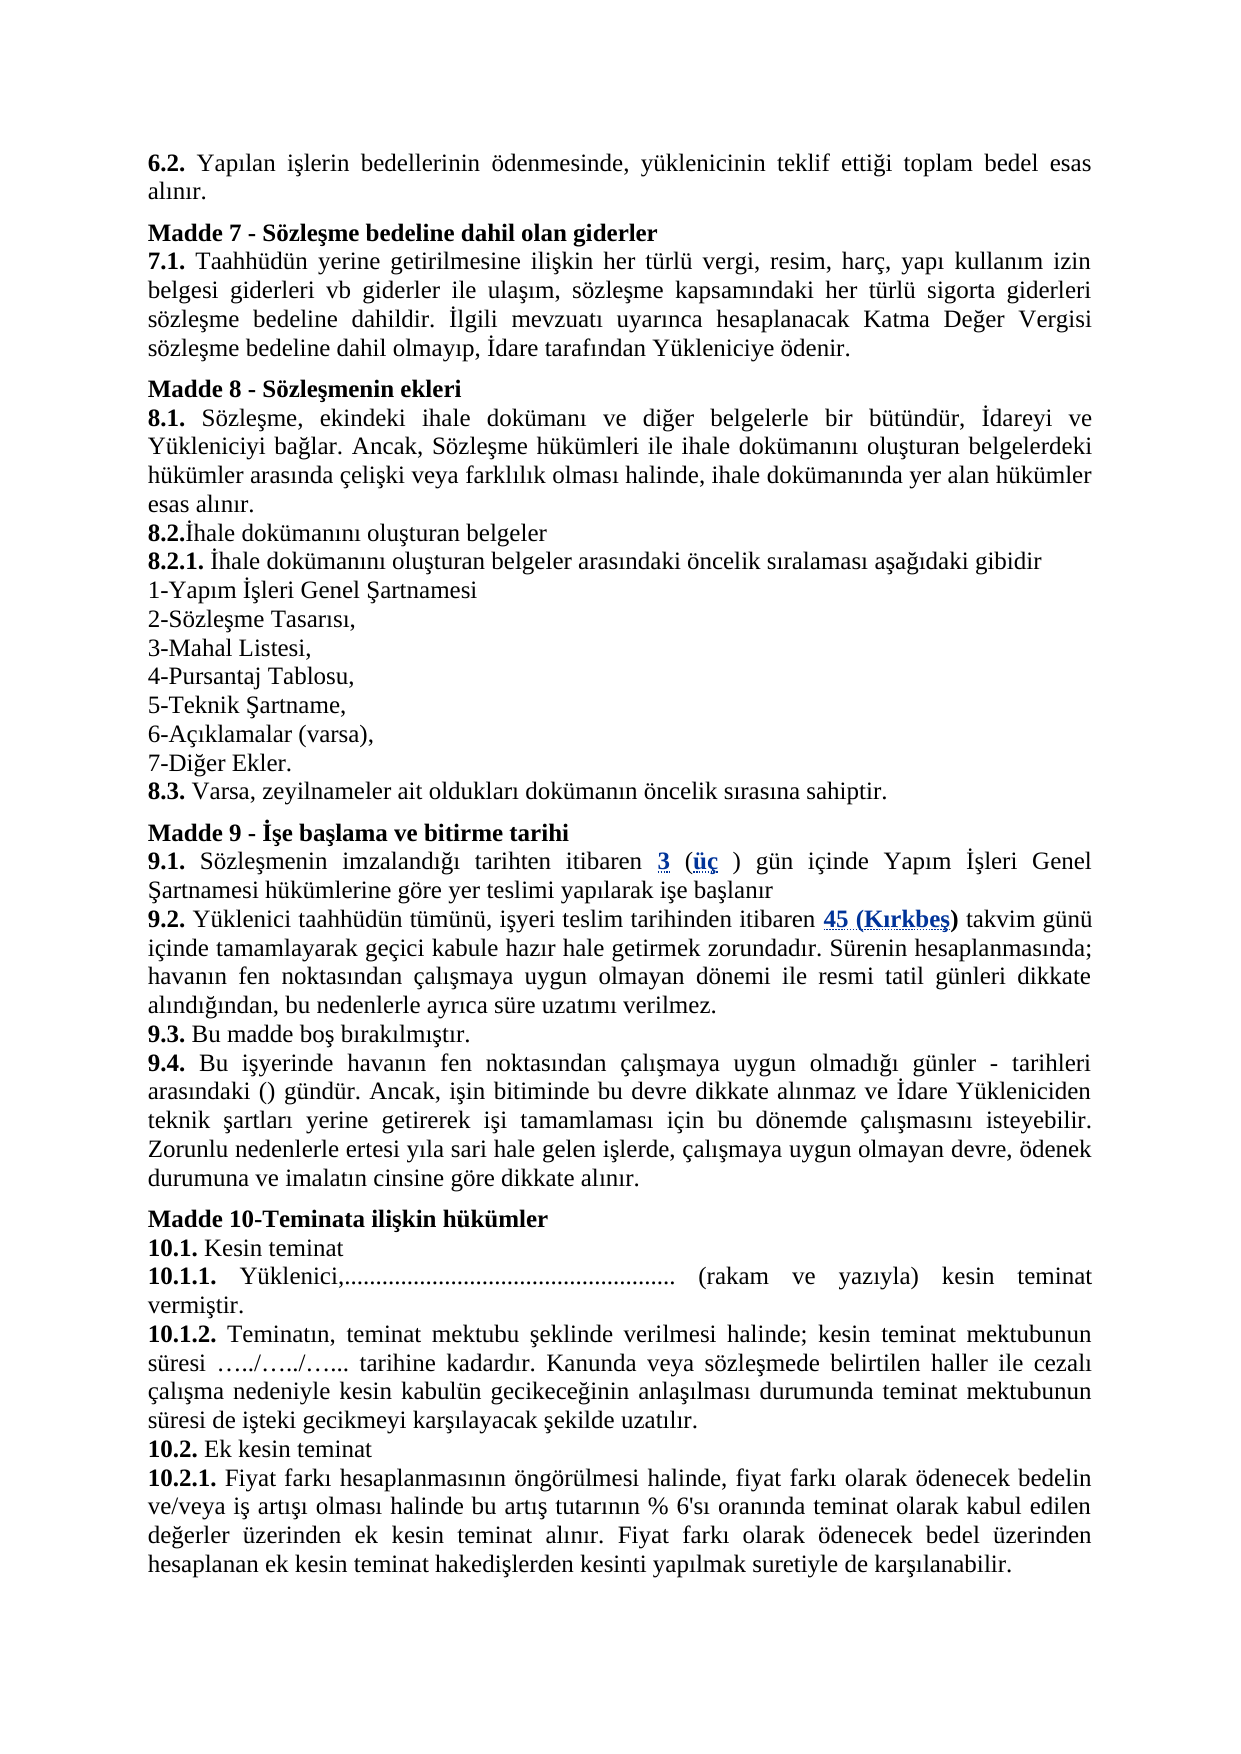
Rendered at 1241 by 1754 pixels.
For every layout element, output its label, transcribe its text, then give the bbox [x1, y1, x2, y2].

text 9.2. Yüklenici taahhüdün tümünü, işyeri teslim tarihinden itibaren 45 (Kırkbeş) takvim günü içinde tamamlayarak geçici kabule hazır hale getirmek zorundadır. Sürenin hesaplanmasında; havanın fen noktasından çalışmaya uygun olmayan dönemi ile resmi tatil günleri dikkate alındığından, bu nedenlerle ayrıca süre uzatımı verilmez. [148, 904, 1093, 1019]
text 1-Yapım İşleri Genel Şartnamesi [148, 575, 1093, 604]
text 10.1.1. Yüklenici,..................................................... (rakam ve yazıyla) kesin teminat vermiştir. [148, 1261, 1093, 1319]
text 8.1. Sözleşme, ekindeki ihale dokümanı ve diğer belgelerle bir bütündür, İdareyi ve Yükleniciyi bağlar. Ancak, Sözleşme hükümleri ile ihale dokümanını oluşturan belgelerdeki hükümler arasında çelişki veya farklılık olması halinde, ihale dokümanında yer alan hükümler esas alınır. [148, 403, 1093, 518]
text 4-Pursantaj Tablosu, [148, 661, 1093, 690]
text 3-Mahal Listesi, [148, 633, 1093, 661]
text 7-Diğer Ekler. [148, 748, 1093, 776]
text 9.3. Bu madde boş bırakılmıştır. [148, 1019, 1093, 1048]
text 8.2.1. İhale dokümanını oluşturan belgeler arasındaki öncelik sıralaması aşağıdaki gibidir [148, 546, 1093, 575]
text Madde 9 - İşe başlama ve bitirme tarihi [148, 818, 1093, 846]
text Madde 10-Teminata ilişkin hükümler [148, 1204, 1093, 1233]
text 10.1. Kesin teminat [148, 1233, 1093, 1261]
text 6-Açıklamalar (varsa), [148, 719, 1093, 748]
text 7.1. Taahhüdün yerine getirilmesine ilişkin her türlü vergi, resim, harç, yapı kullanım izin belgesi giderleri vb giderler ile ulaşım, sözleşme kapsamındaki her türlü sigorta giderleri sözleşme bedeline dahildir. İlgili mevzuatı uyarınca hesaplanacak Katma Değer Vergisi sözleşme bedeline dahil olmayıp, İdare tarafından Yükleniciye ödenir. [148, 246, 1093, 361]
text 8.3. Varsa, zeyilnameler ait oldukları dokümanın öncelik sırasına sahiptir. [148, 776, 1093, 805]
text 9.1. Sözleşmenin imzalandığı tarihten itibaren 3 (üç ) gün içinde Yapım İşleri Genel Şartnamesi hükümlerine göre yer teslimi yapılarak işe başlanır [148, 846, 1093, 904]
text 10.1.2. Teminatın, teminat mektubu şeklinde verilmesi halinde; kesin teminat mektubunun süresi …../…../…... tarihine kadardır. Kanunda veya sözleşmede belirtilen haller ile cezalı çalışma nedeniyle kesin kabulün gecikeceğinin anlaşılması durumunda teminat mektubunun süresi de işteki gecikmeyi karşılayacak şekilde uzatılır. [148, 1319, 1093, 1434]
text 2-Sözleşme Tasarısı, [148, 604, 1093, 633]
text 9.4. Bu işyerinde havanın fen noktasından çalışmaya uygun olmadığı günler - tarihleri arasındaki () gündür. Ancak, işin bitiminde bu devre dikkate alınmaz ve İdare Yükleniciden teknik şartları yerine getirerek işi tamamlaması için bu dönemde çalışmasını isteyebilir. Zorunlu nedenlerle ertesi yıla sari hale gelen işlerde, çalışmaya uygun olmayan devre, ödenek durumuna ve imalatın cinsine göre dikkate alınır. [148, 1048, 1093, 1191]
text 8.2.İhale dokümanını oluşturan belgeler [148, 518, 1093, 546]
text 10.2. Ek kesin teminat [148, 1434, 1093, 1463]
text Madde 7 - Sözleşme bedeline dahil olan giderler [148, 218, 1093, 246]
text 6.2. Yapılan işlerin bedellerinin ödenmesinde, yüklenicinin teklif ettiği toplam bedel esas alınır. [148, 148, 1093, 205]
text 10.2.1. Fiyat farkı hesaplanmasının öngörülmesi halinde, fiyat farkı olarak ödenecek bedelin ve/veya iş artışı olması halinde bu artış tutarının % 6'sı oranında teminat olarak kabul edilen değerler üzerinden ek kesin teminat alınır. Fiyat farkı olarak ödenecek bedel üzerinden hesaplanan ek kesin teminat hakedişlerden kesinti yapılmak suretiyle de karşılanabilir. [148, 1463, 1093, 1578]
text 5-Teknik Şartname, [148, 690, 1093, 719]
text Madde 8 - Sözleşmenin ekleri [148, 374, 1093, 403]
